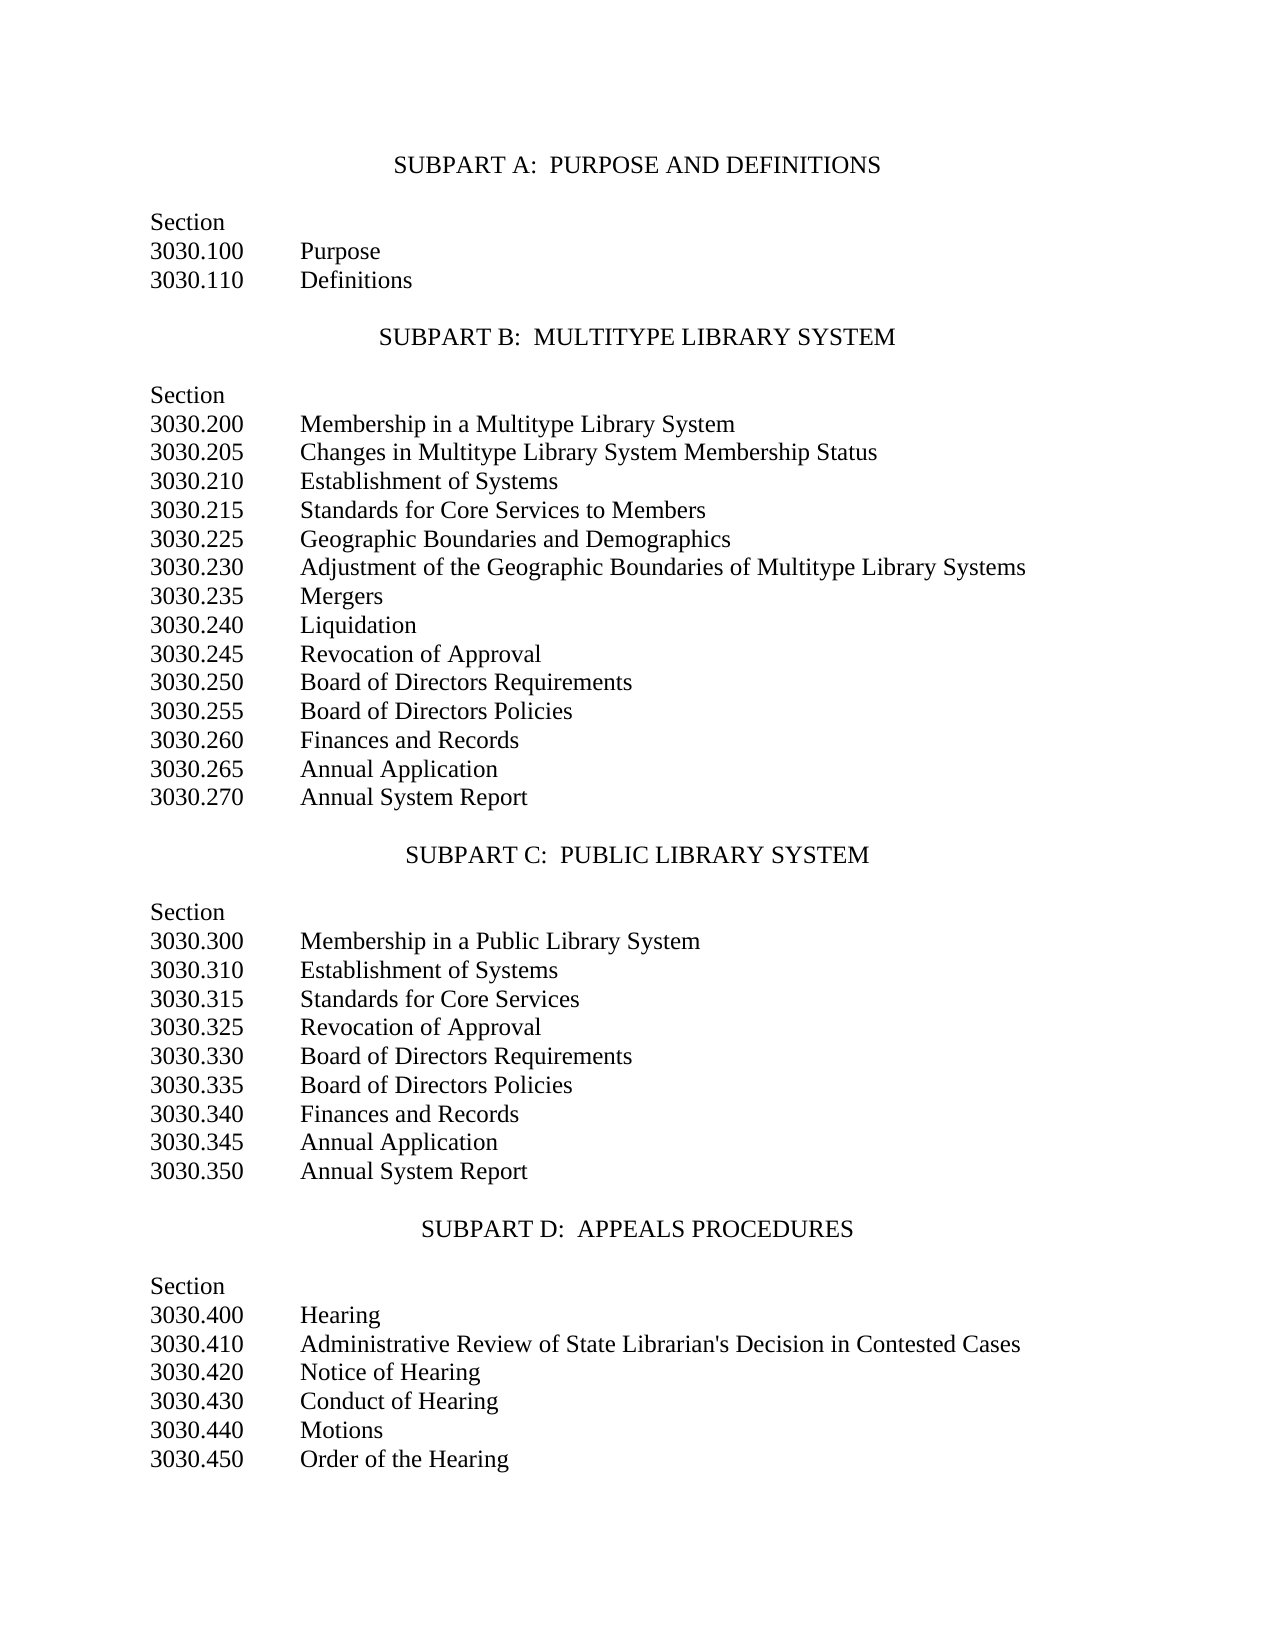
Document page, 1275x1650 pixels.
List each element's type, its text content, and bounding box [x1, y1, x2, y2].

text 3030.335 Board of Directors Policies [150, 1070, 1125, 1099]
text Section [150, 1271, 1125, 1300]
text 3030.270 Annual System Report [150, 782, 1125, 811]
text 3030.430 Conduct of Hearing [150, 1386, 1125, 1415]
text 3030.245 Revocation of Approval [150, 639, 1125, 667]
text 3030.420 Notice of Hearing [150, 1357, 1125, 1386]
text 3030.230 Adjustment of the Geographic Boundaries of Multitype Library Systems [150, 552, 1125, 581]
text SUBPART C: PUBLIC LIBRARY SYSTEM [150, 840, 1125, 869]
text SUBPART B: MULTITYPE LIBRARY SYSTEM [150, 322, 1125, 351]
text 3030.235 Mergers [150, 581, 1125, 610]
text 3030.325 Revocation of Approval [150, 1012, 1125, 1041]
text 3030.255 Board of Directors Policies [150, 696, 1125, 725]
text 3030.250 Board of Directors Requirements [150, 667, 1125, 696]
text 3030.200 Membership in a Multitype Library System [150, 409, 1125, 437]
text 3030.310 Establishment of Systems [150, 955, 1125, 984]
text 3030.215 Standards for Core Services to Members [150, 495, 1125, 524]
text Section [150, 380, 1125, 409]
text 3030.300 Membership in a Public Library System [150, 926, 1125, 955]
text 3030.315 Standards for Core Services [150, 984, 1125, 1012]
text 3030.330 Board of Directors Requirements [150, 1041, 1125, 1070]
text SUBPART D: APPEALS PROCEDURES [150, 1214, 1125, 1242]
text 3030.410 Administrative Review of State Librarian's Decision in Contested Cases [150, 1329, 1125, 1357]
text 3030.210 Establishment of Systems [150, 466, 1125, 495]
text SUBPART A: PURPOSE AND DEFINITIONS [150, 150, 1125, 179]
text Section [150, 207, 1125, 236]
text 3030.400 Hearing [150, 1300, 1125, 1329]
text 3030.350 Annual System Report [150, 1156, 1125, 1185]
text 3030.440 Motions [150, 1415, 1125, 1444]
text 3030.260 Finances and Records [150, 725, 1125, 754]
text 3030.340 Finances and Records [150, 1099, 1125, 1127]
text 3030.205 Changes in Multitype Library System Membership Status [150, 437, 1125, 466]
text 3030.265 Annual Application [150, 754, 1125, 782]
text 3030.100 Purpose [150, 236, 1125, 265]
text 3030.110 Definitions [150, 265, 1125, 294]
text 3030.240 Liquidation [150, 610, 1125, 639]
text 3030.450 Order of the Hearing [150, 1444, 1125, 1472]
text Section [150, 897, 1125, 926]
text 3030.225 Geographic Boundaries and Demographics [150, 524, 1125, 552]
text 3030.345 Annual Application [150, 1127, 1125, 1156]
